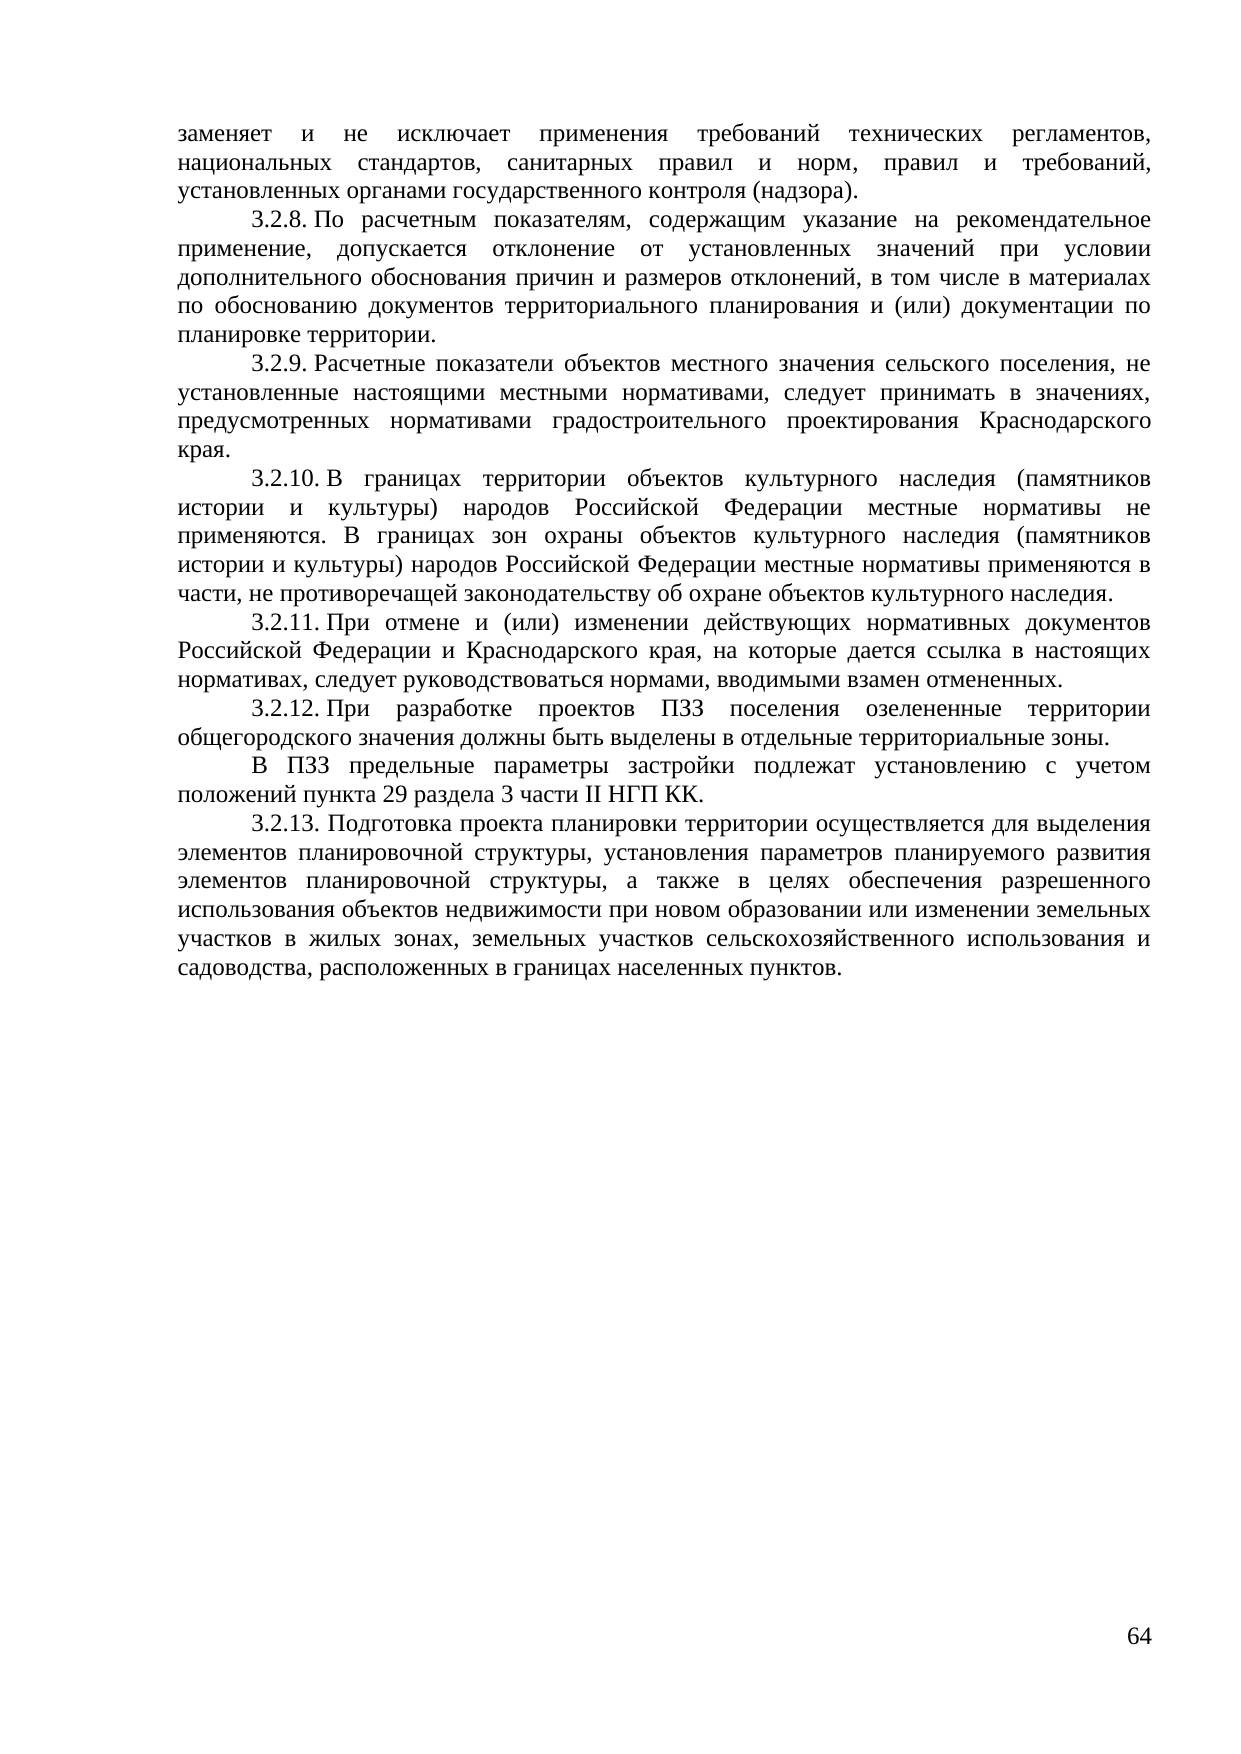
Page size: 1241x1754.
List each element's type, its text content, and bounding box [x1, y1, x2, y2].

text 3.2.8. По расчетным показателям, содержащим указание на рекомендательное применение, допускается отклонение от установленных значений при условии дополнительного обоснования причин и размеров отклонений, в том числе в материалах по обоснованию документов территориального планирования и (или) документации по планировке территории. [177, 204, 1152, 348]
text 3.2.10. В границах территории объектов культурного наследия (памятников истории и культуры) народов Российской Федерации местные нормативы не применяются. В границах зон охраны объектов культурного наследия (памятников истории и культуры) народов Российской Федерации местные нормативы применяются в части, не противоречащей законодательству об охране объектов культурного наследия. [177, 463, 1152, 607]
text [177, 118, 1152, 204]
text 3.2.13. Подготовка проекта планировки территории осуществляется для выделения элементов планировочной структуры, установления параметров планируемого развития элементов планировочной структуры, а также в целях обеспечения разрешенного использования объектов недвижимости при новом образовании или изменении земельных участков в жилых зонах, земельных участков сельскохозяйственного использования и садоводства, расположенных в границах населенных пунктов. [177, 808, 1152, 981]
text 3.2.12. При разработке проектов ПЗЗ поселения озелененные территории общегородского значения должны быть выделены в отдельные территориальные зоны. [177, 693, 1152, 751]
text 3.2.11. При отмене и (или) изменении действующих нормативных документов Российской Федерации и Краснодарского края, на которые дается ссылка в настоящих нормативах, следует руководствоваться нормами, вводимыми взамен отмененных. [177, 607, 1152, 693]
text В ПЗЗ предельные параметры застройки подлежат установлению с учетом положений пункта 29 раздела 3 части II НГП КК. [177, 751, 1152, 808]
text 3.2.9. Расчетные показатели объектов местного значения сельского поселения, не установленные настоящими местными нормативами, следует принимать в значениях, предусмотренных нормативами градостроительного проектирования Краснодарского края. [177, 348, 1152, 463]
